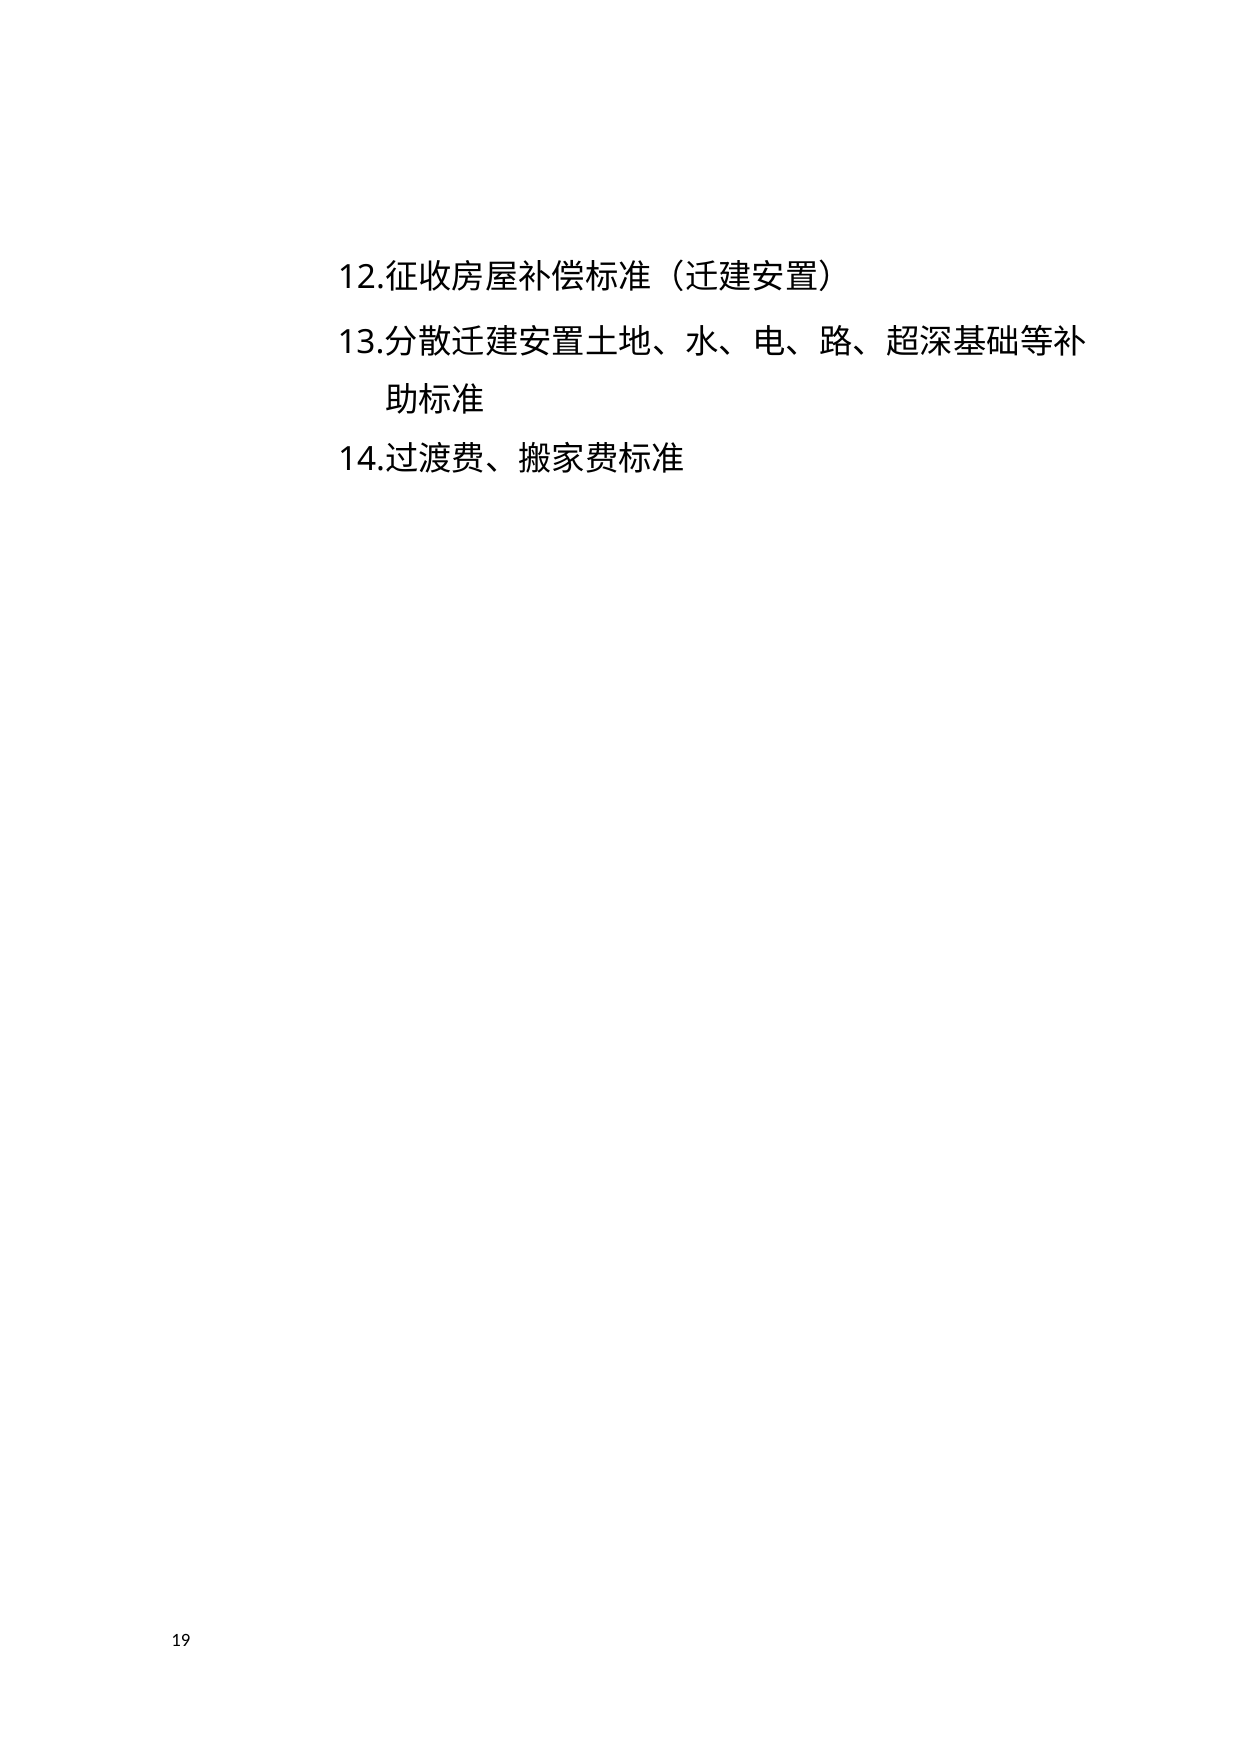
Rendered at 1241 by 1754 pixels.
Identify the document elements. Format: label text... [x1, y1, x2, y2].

text 13.分散迁建安置土地、水、电、路、超深基础等补助标准 [337, 307, 1087, 423]
text 12.征收房屋补偿标准（迁建安置） [338, 242, 1087, 307]
text 14.过渡费、搬家费标准 [171, 423, 1087, 488]
